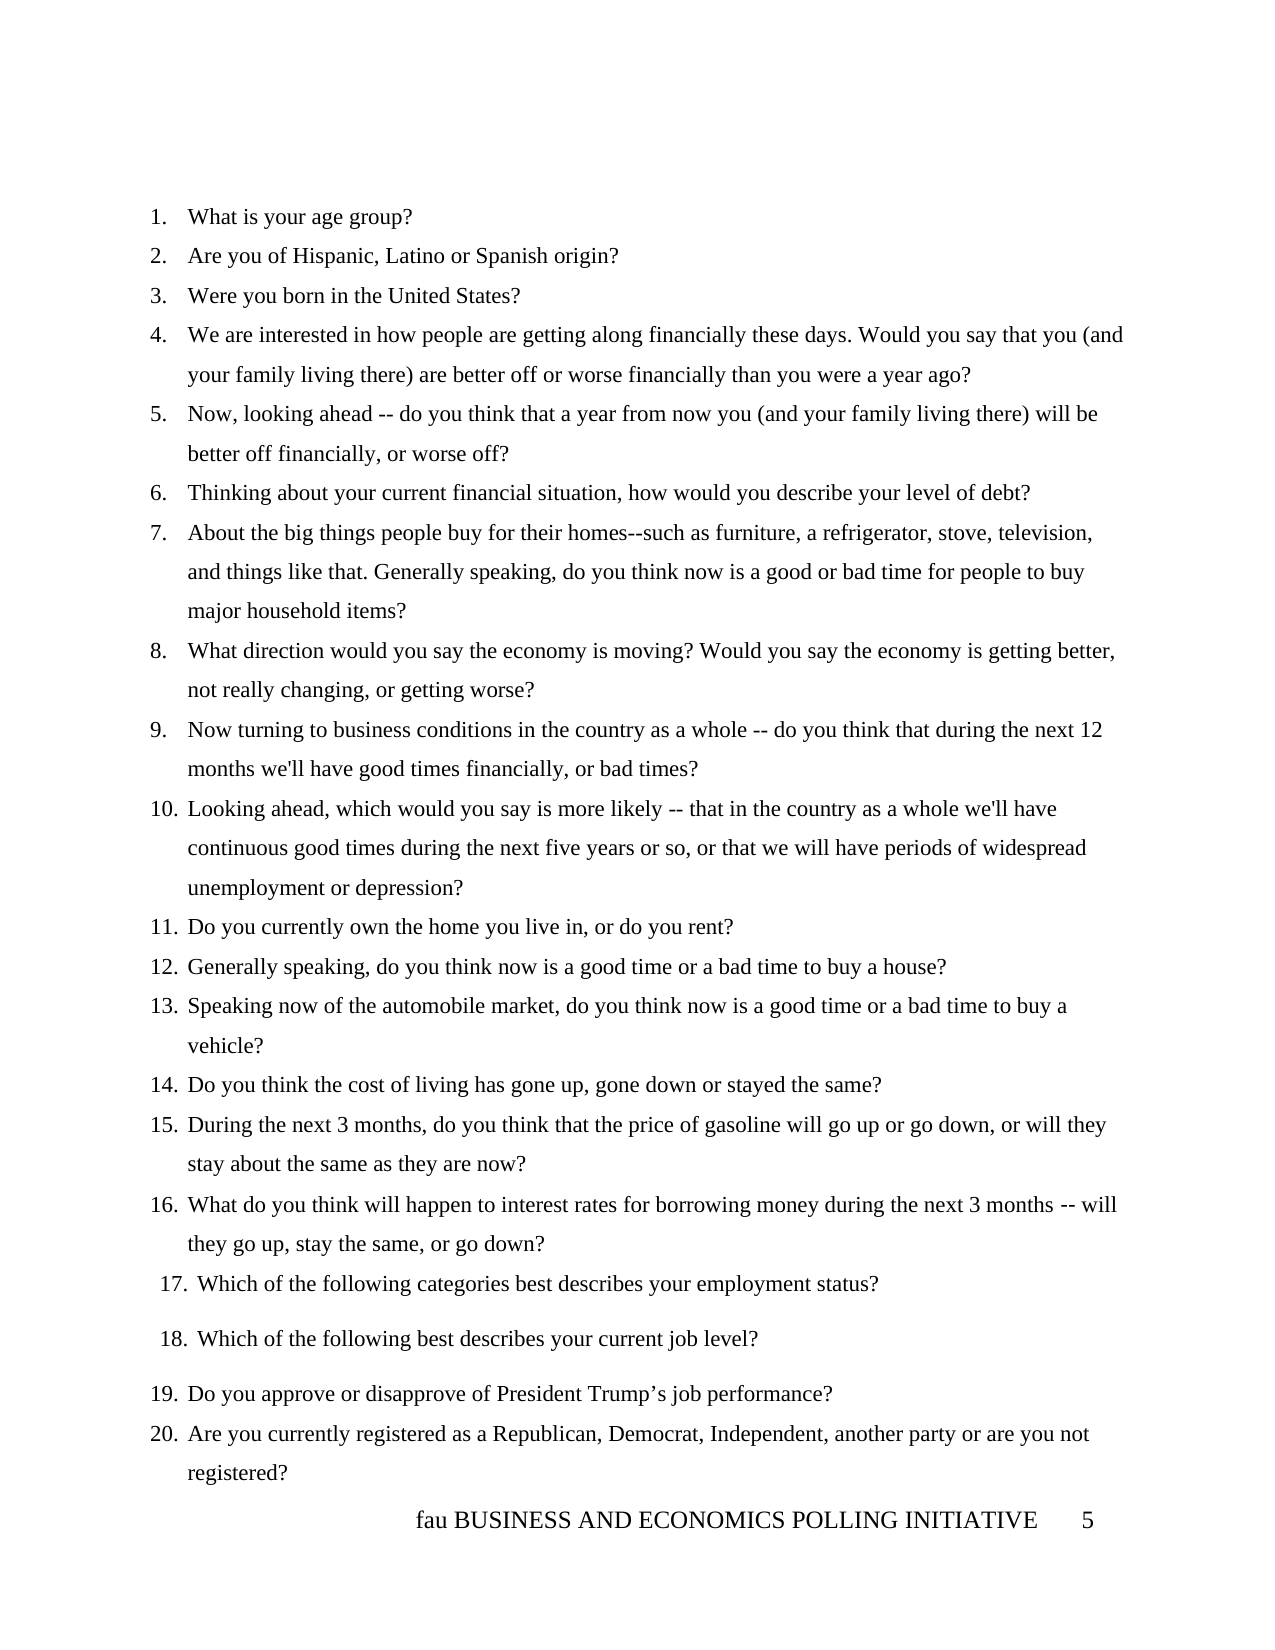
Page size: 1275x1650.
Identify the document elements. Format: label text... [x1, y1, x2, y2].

list What direction would you say the economy is moving? Would you say the economy is getting better, not really changing, or getting worse? [150, 637, 1125, 703]
list Do you approve or disapprove of President Trump’s job performance? [150, 1380, 1125, 1407]
list During the next 3 months, do you think that the price of gasoline will go up or go down, or will they stay about the same as they are now? [150, 1111, 1125, 1177]
table_cell Which of the following best describes your current job level? [150, 1325, 1275, 1380]
list About the big things people buy for their homes--such as furniture, a refrigerator, stove, television, and things like that. Generally speaking, do you think now is a good or bad time for people to buy major household items? [150, 518, 1125, 624]
list Do you currently own the home you live in, or do you rent? [150, 913, 1125, 940]
list Are you of Hispanic, Latino or Spanish origin? [150, 242, 1125, 268]
list Were you born in the United States? [150, 282, 1125, 308]
list What is your age group? [150, 203, 1125, 229]
list What do you think will happen to interest rates for borrowing money during the next 3 months ‐‐ will they go up, stay the same, or go down? [150, 1190, 1125, 1257]
list Now turning to business conditions in the country as a whole -- do you think that during the next 12 months we'll have good times financially, or bad times? [150, 716, 1125, 782]
list Generally speaking, do you think now is a good time or a bad time to buy a house? [150, 953, 1125, 979]
table_header Which of the following categories best describes your employment status? [150, 1270, 1275, 1325]
list Thinking about your current financial situation, how would you describe your level of debt? [150, 479, 1125, 505]
list Speaking now of the automobile market, do you think now is a good time or a bad time to buy a vehicle? [150, 992, 1125, 1058]
list Do you think the cost of living has gone up, gone down or stayed the same? [150, 1071, 1125, 1098]
list Are you currently registered as a Republican, Democrat, Independent, another party or are you not registered? [150, 1420, 1125, 1486]
list We are interested in how people are getting along financially these days. Would you say that you (and your family living there) are better off or worse financially than you were a year ago? [150, 321, 1125, 387]
list Looking ahead, which would you say is more likely -- that in the country as a whole we'll have continuous good times during the next five years or so, or that we will have periods of widespread unemployment or depression? [150, 795, 1125, 900]
list Now, looking ahead -- do you think that a year from now you (and your family living there) will be better off financially, or worse off? [150, 400, 1125, 466]
